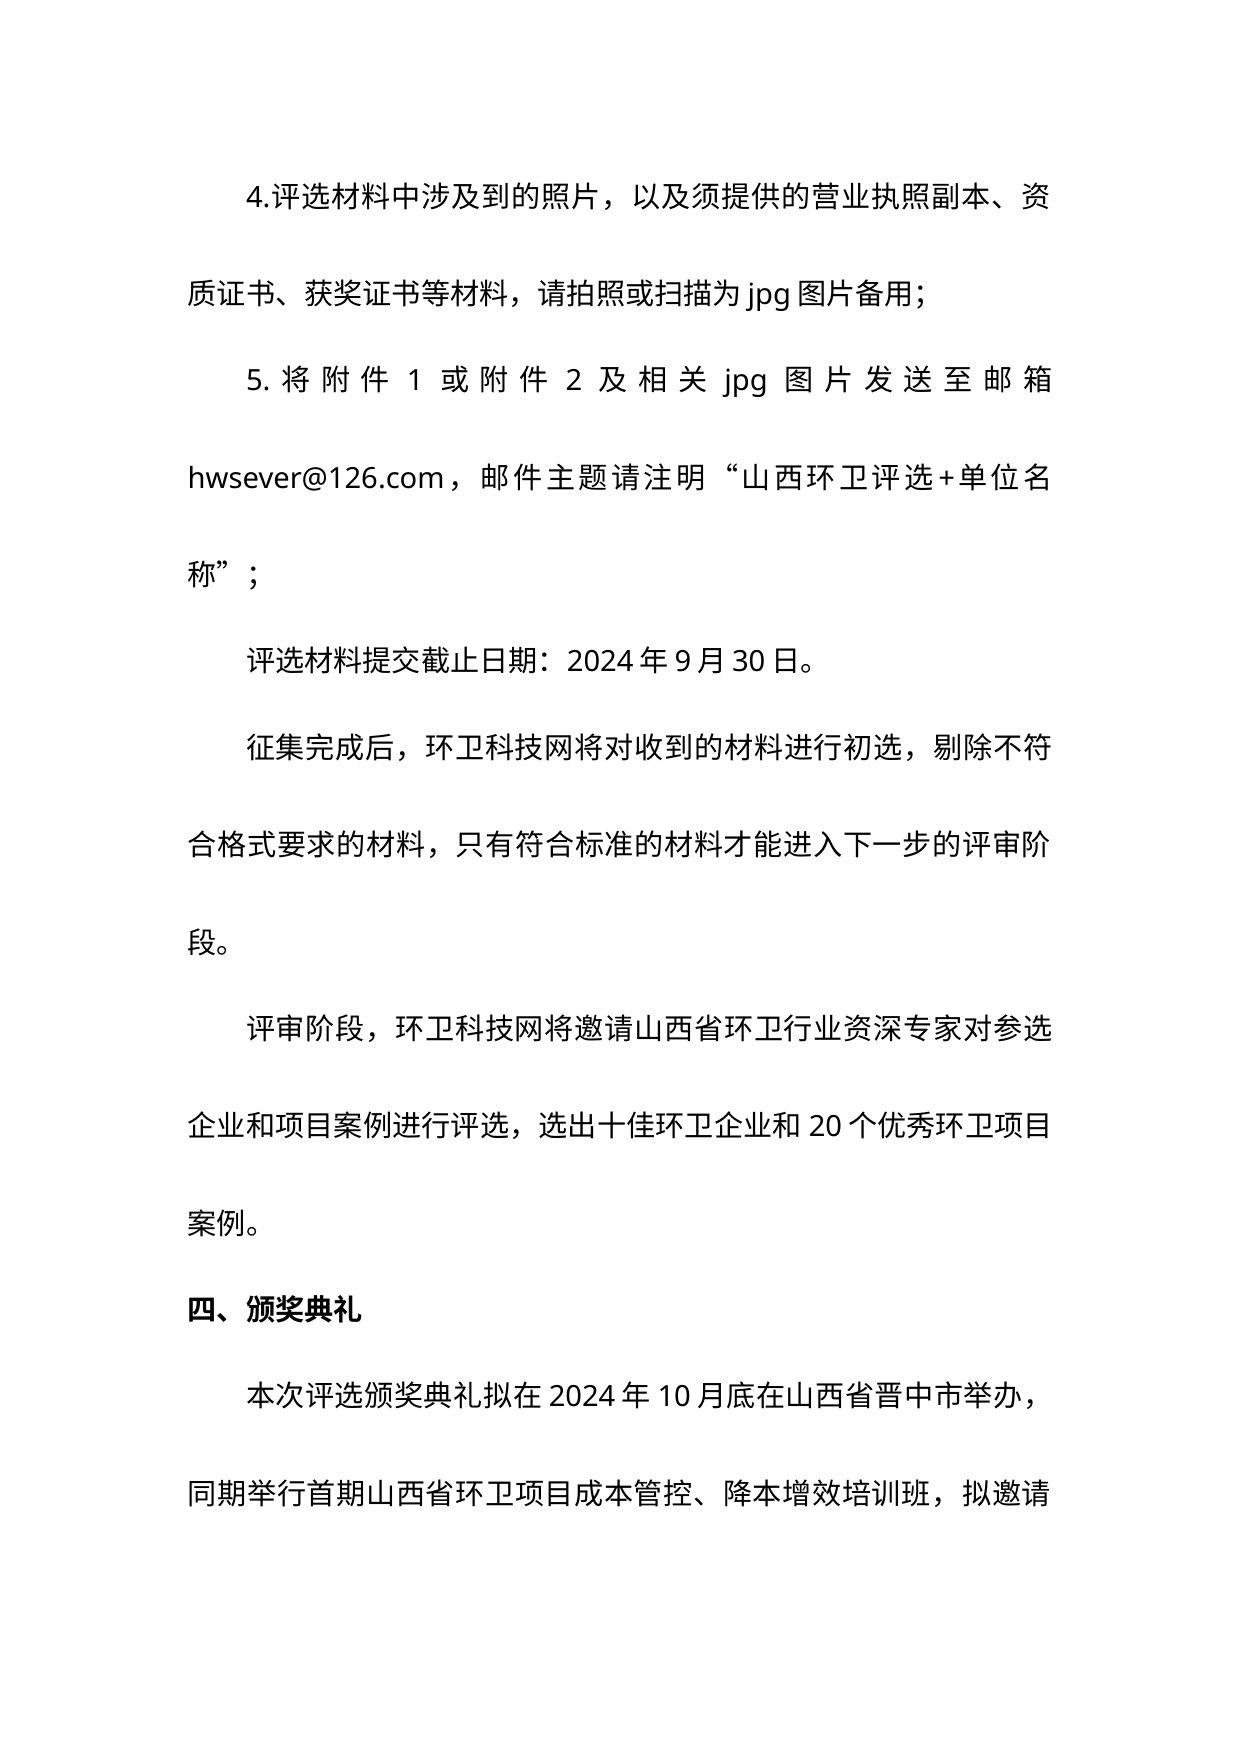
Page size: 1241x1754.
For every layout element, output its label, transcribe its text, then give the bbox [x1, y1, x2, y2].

text 四、颁奖典礼 [187, 1275, 1053, 1340]
list 4.评选材料中涉及到的照片，以及须提供的营业执照副本、资质证书、获奖证书等材料，请拍照或扫描为jpg图片备用； [187, 162, 1053, 324]
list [187, 1361, 1053, 1524]
list 评选材料提交截止日期：2024年9月30日。 [187, 627, 1053, 692]
list 5.将附件1或附件2及相关jpg图片发送至邮箱hwsever@126.com，邮件主题请注明“山西环卫评选+单位名称”； [187, 346, 1053, 606]
list 评审阶段，环卫科技网将邀请山西省环卫行业资深专家对参选企业和项目案例进行评选，选出十佳环卫企业和20个优秀环卫项目案例。 [187, 994, 1053, 1254]
list 征集完成后，环卫科技网将对收到的材料进行初选，剔除不符合格式要求的材料，只有符合标准的材料才能进入下一步的评审阶段。 [187, 713, 1053, 973]
